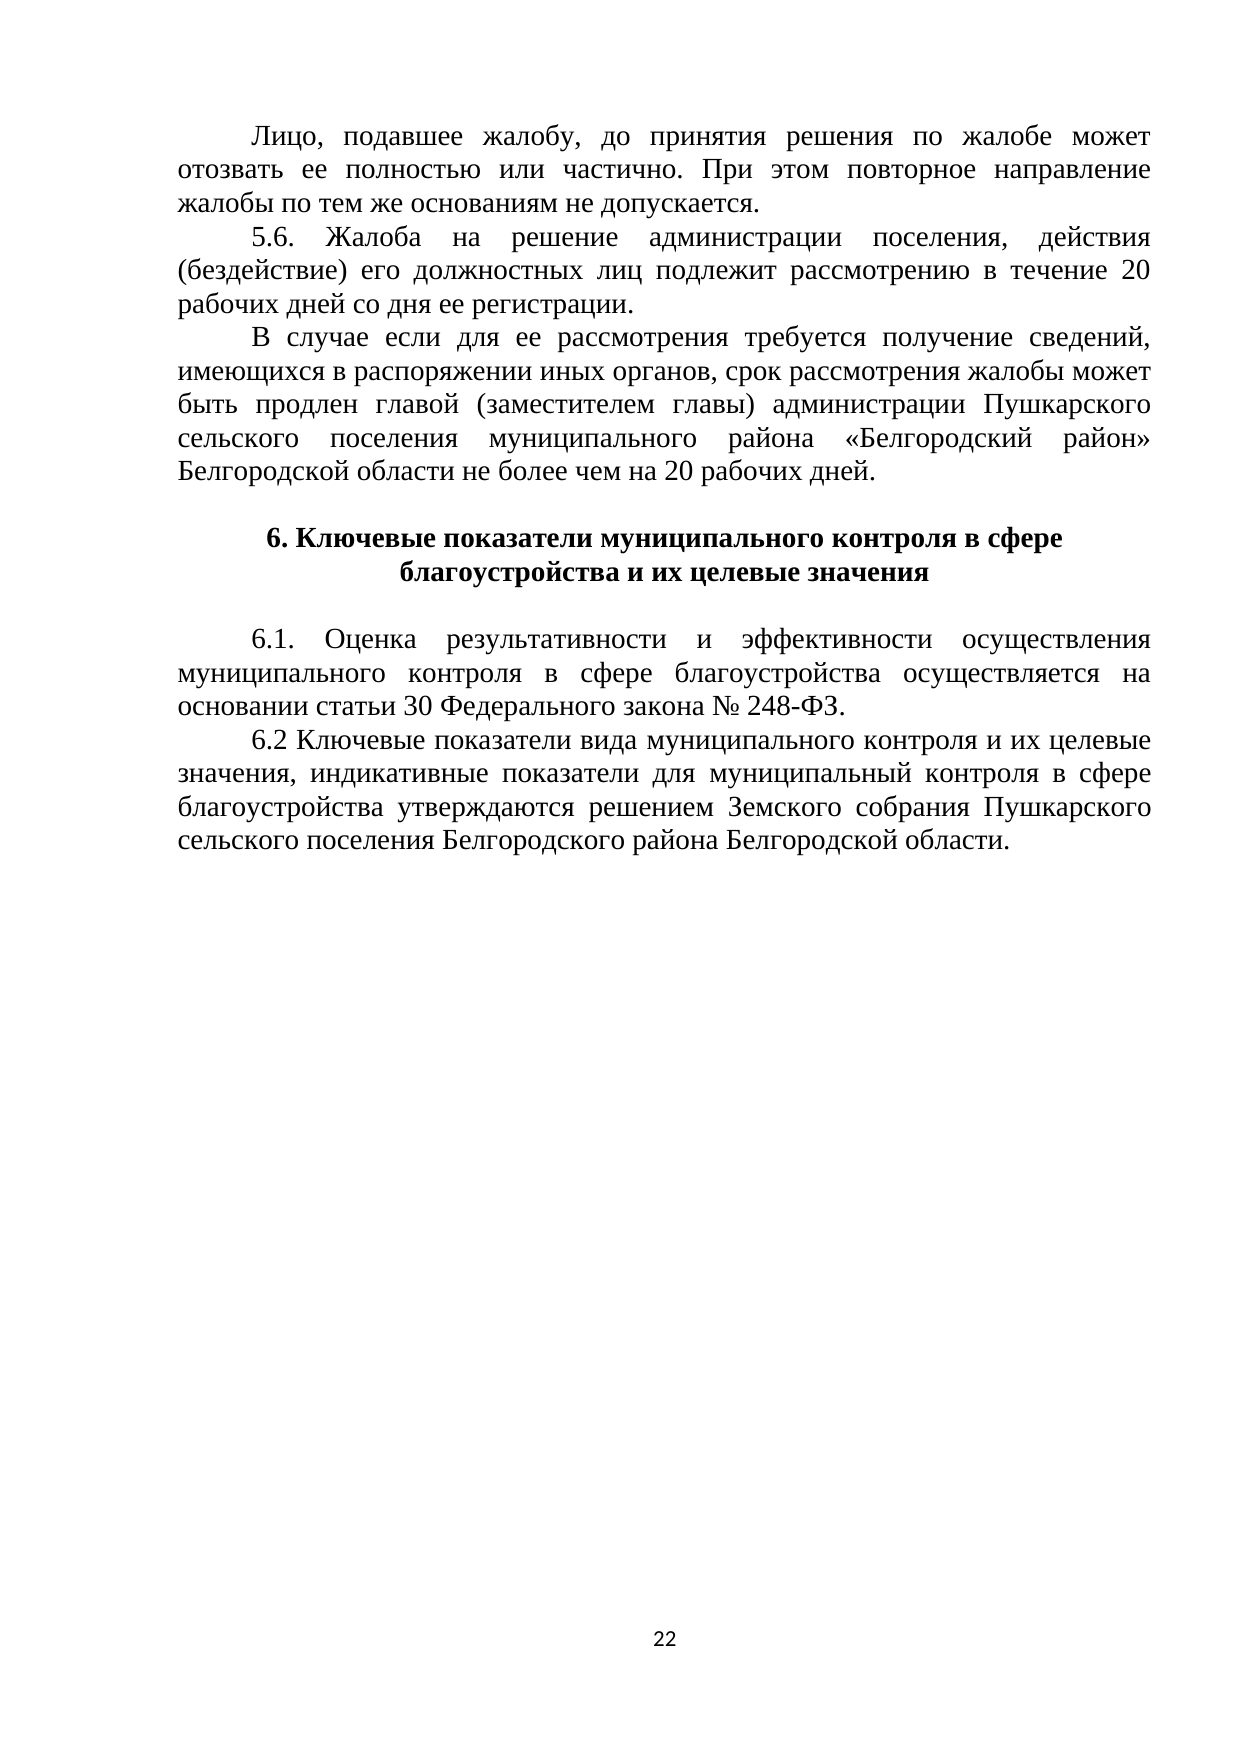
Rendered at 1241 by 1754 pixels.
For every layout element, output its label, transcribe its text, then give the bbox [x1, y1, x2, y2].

text Лицо, подавшее жалобу, до принятия решения по жалобе может отозвать ее полностью или частично. При этом повторное направление жалобы по тем же основаниям не допускается. [177, 118, 1152, 219]
text 6.2 Ключевые показатели вида муниципального контроля и их целевые значения, индикативные показатели для муниципальный контроля в сфере благоустройства утверждаются решением Земского собрания Пушкарского сельского поселения Белгородского района Белгородской области. [177, 722, 1152, 856]
text 6. Ключевые показатели муниципального контроля в сфере благоустройства и их целевые значения [177, 521, 1152, 588]
text В случае если для ее рассмотрения требуется получение сведений, имеющихся в распоряжении иных органов, срок рассмотрения жалобы может быть продлен главой (заместителем главы) администрации Пушкарского сельского поселения муниципального района «Белгородский район» Белгородской области не более чем на 20 рабочих дней. [177, 319, 1152, 487]
text 5.6. Жалоба на решение администрации поселения, действия (бездействие) его должностных лиц подлежит рассмотрению в течение 20 рабочих дней со дня ее регистрации. [177, 219, 1152, 319]
text 6.1. Оценка результативности и эффективности осуществления муниципального контроля в сфере благоустройства осуществляется на основании статьи 30 Федерального закона № 248-ФЗ. [177, 621, 1152, 722]
